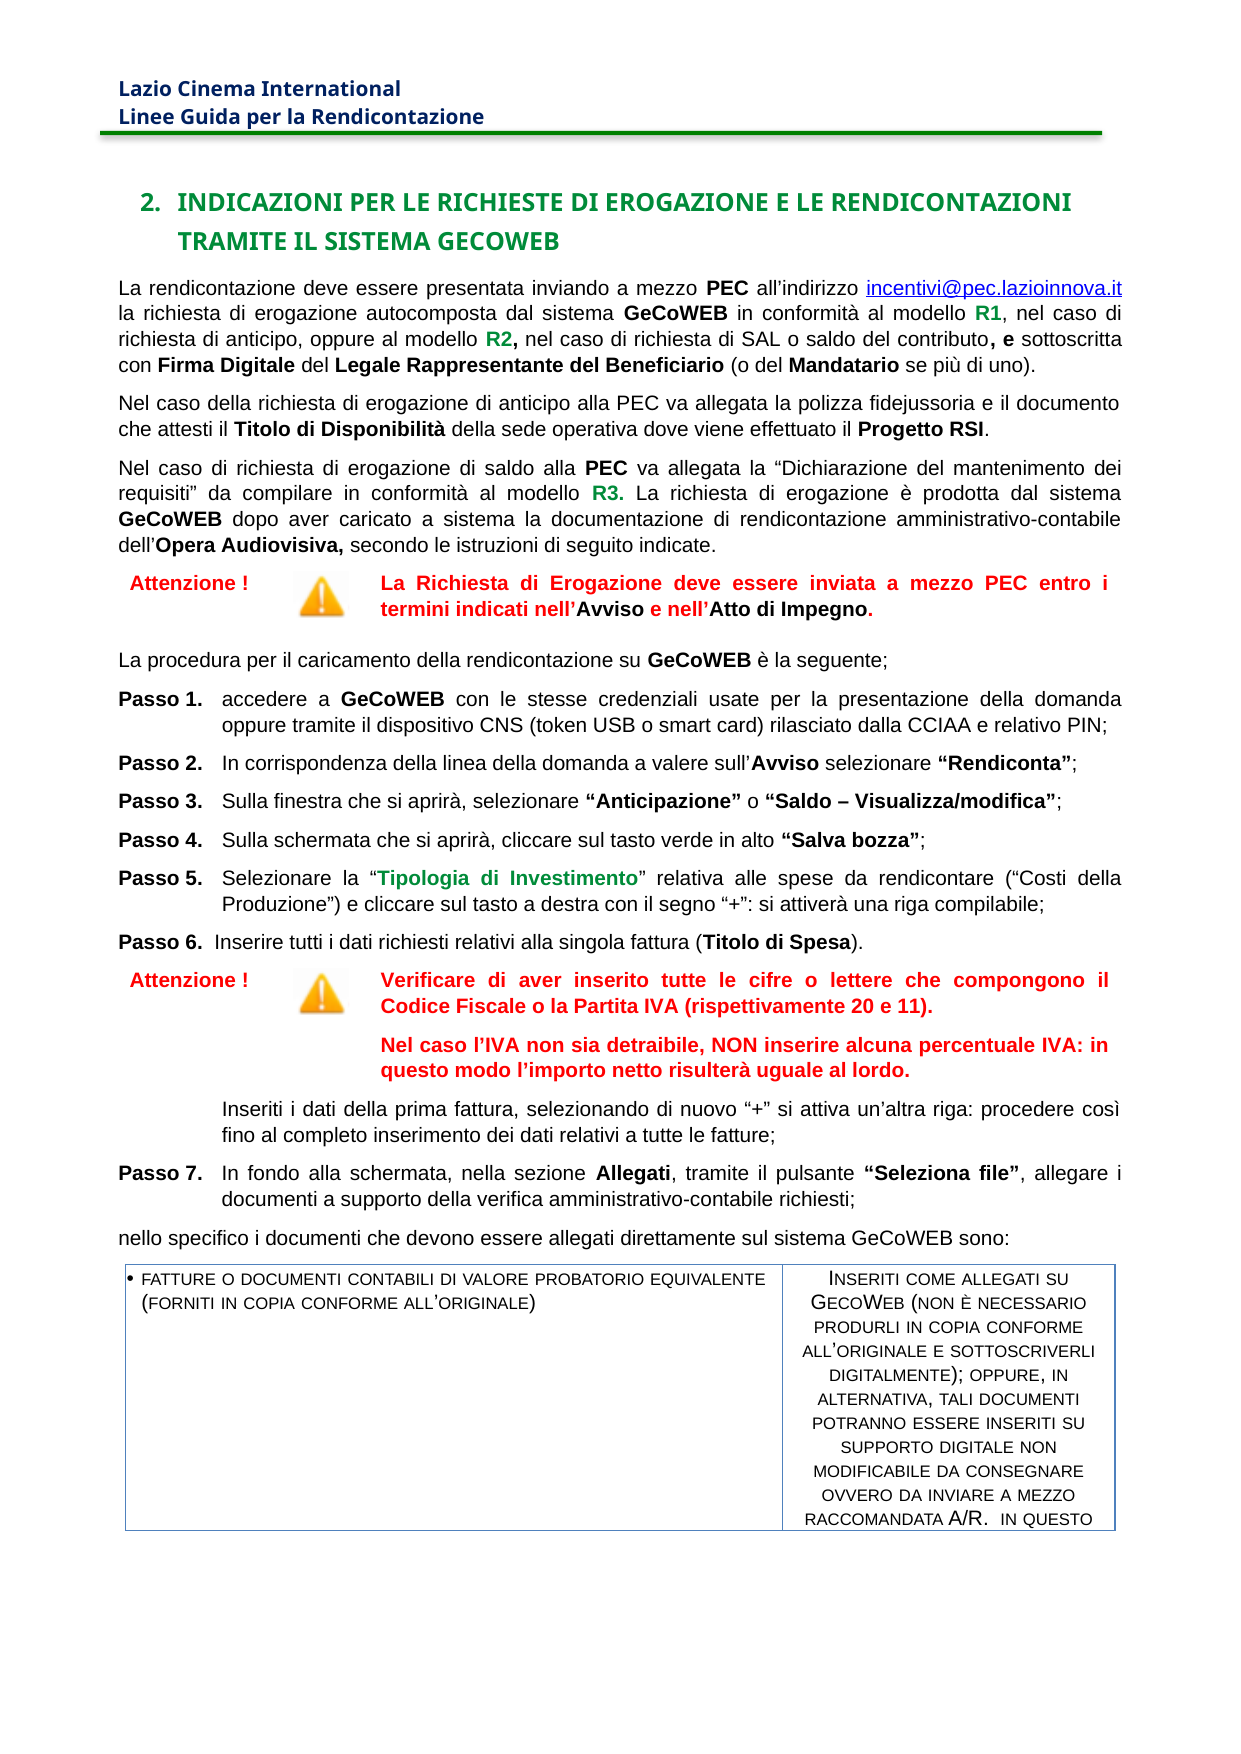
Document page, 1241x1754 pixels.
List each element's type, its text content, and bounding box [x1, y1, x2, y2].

table_header Attenzione ! [118, 571, 369, 648]
text Nel caso della richiesta di erogazione di anticipo alla PEC va allegata la polizza fidejussoria e il documento che attesti il Titolo di Disponibilità della sede operativa dove viene effettuato il Progetto RSI. [118, 391, 1122, 441]
text La procedura per il caricamento della rendicontazione su GeCoWEB è la seguente; [118, 648, 1122, 672]
text nello specifico i documenti che devono essere allegati direttamente sul sistema GeCoWEB sono: [118, 1225, 1122, 1249]
text Passo 6. Inserire tutti i dati richiesti relativi alla singola fattura (Titolo di Spesa). [118, 930, 1122, 954]
text Nel caso di richiesta di erogazione di saldo alla PEC va allegata la “Dichiarazione del mantenimento dei requisiti” da compilare in conformità al modello R3. La richiesta di erogazione è prodotta dal sistema GeCoWEB dopo aver caricato a sistema la documentazione di rendicontazione amministrativo-contabile dell’Opera Audiovisiva, secondo le istruzioni di seguito indicate. [118, 455, 1122, 557]
subtitle INDICAZIONI PER LE RICHIESTE DI EROGAZIONE E LE RENDICONTAZIONI TRAMITE IL SISTEMA GECOWEB [140, 184, 1122, 258]
table_header Verificare di aver inserito tutte le cifre o lettere che compongono il Codice Fiscale o la Partita IVA (rispettivamente 20 e 11). Nel caso l’IVA non sia detraibile, NON inserire alcuna percentuale IVA: in questo modo l’importo netto risulterà uguale al lordo. [369, 968, 1121, 1097]
text Passo 5. Selezionare la “Tipologia di Investimento” relativa alle spese da rendicontare (“Costi della Produzione”) e cliccare sul tasto a destra con il segno “+”: si attiverà una riga compilabile; [118, 866, 1122, 916]
text Inseriti i dati della prima fattura, selezionando di nuovo “+” si attiva un’altra riga: procedere così fino al completo inserimento dei dati relativi a tutte le fatture; [222, 1097, 1122, 1147]
picture [293, 571, 350, 626]
text Passo 4. Sulla schermata che si aprirà, cliccare sul tasto verde in alto “Salva bozza”; [118, 827, 1122, 851]
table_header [126, 1265, 782, 1530]
picture [293, 968, 350, 1023]
text Passo 2. In corrispondenza della linea della domanda a valere sull’Avviso selezionare “Rendiconta”; [118, 751, 1122, 775]
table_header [783, 1265, 1114, 1530]
text Passo 3. Sulla finestra che si aprirà, selezionare “Anticipazione” o “Saldo – Visualizza/modifica”; [118, 789, 1122, 813]
text Passo 7. In fondo alla schermata, nella sezione Allegati, tramite il pulsante “Seleziona file”, allegare i documenti a supporto della verifica amministrativo-contabile richiesti; [118, 1161, 1122, 1211]
table_header La Richiesta di Erogazione deve essere inviata a mezzo PEC entro i termini indicati nell’Avviso e nell’Atto di Impegno. [369, 571, 1121, 648]
table_header Attenzione ! [118, 968, 369, 1097]
text La rendicontazione deve essere presentata inviando a mezzo PEC all’indirizzo incentivi@pec.lazioinnova.it la richiesta di erogazione autocomposta dal sistema GeCoWEB in conformità al modello R1, nel caso di richiesta di anticipo, oppure al modello R2, nel caso di richiesta di SAL o saldo del contributo, e sottoscritta con Firma Digitale del Legale Rappresentante del Beneficiario (o del Mandatario se più di uno). [118, 275, 1122, 377]
text Passo 1. accedere a GeCoWEB con le stesse credenziali usate per la presentazione della domanda oppure tramite il dispositivo CNS (token USB o smart card) rilasciato dalla CCIAA e relativo PIN; [118, 687, 1122, 736]
